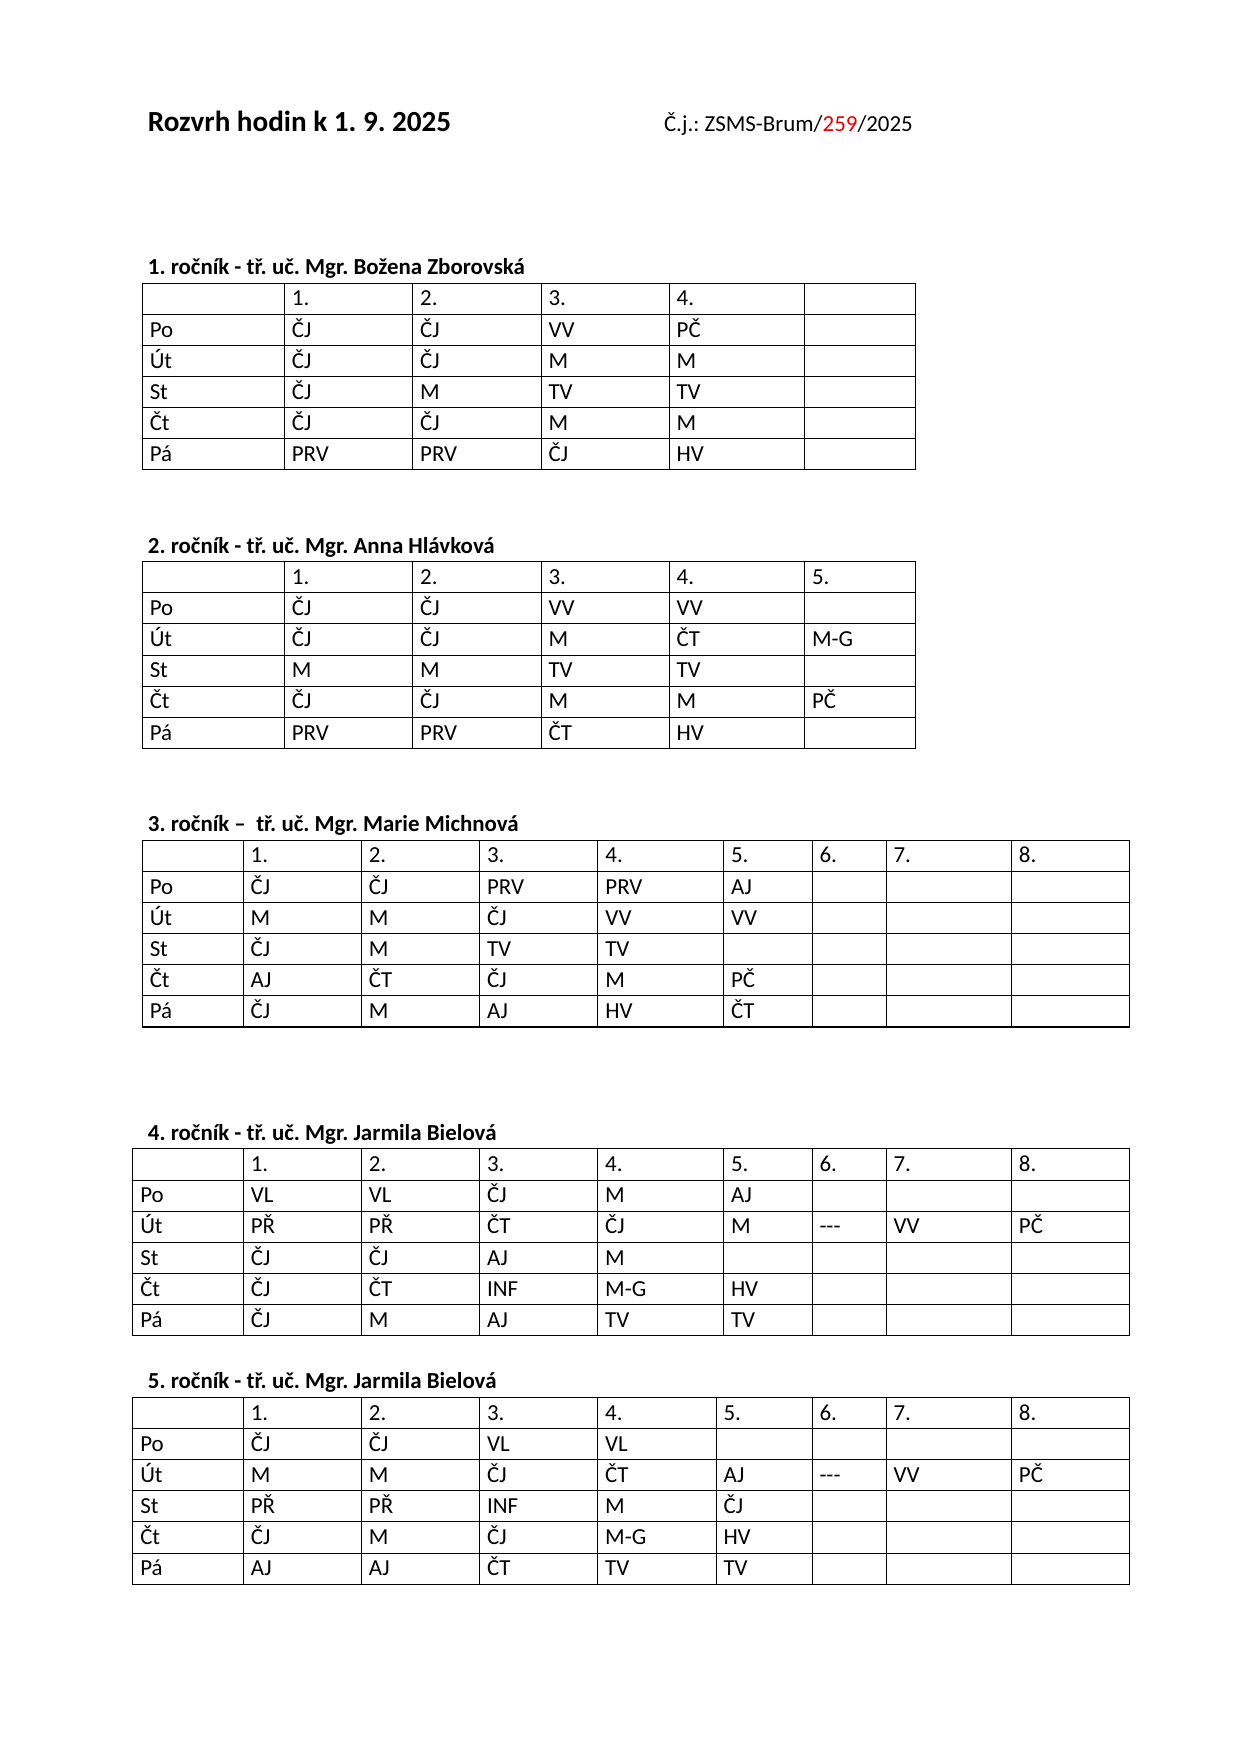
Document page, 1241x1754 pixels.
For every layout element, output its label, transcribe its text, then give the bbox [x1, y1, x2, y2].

table_header 3. [480, 1398, 597, 1428]
table_cell Po [133, 1181, 243, 1211]
table_cell ČJ [598, 1212, 723, 1242]
table_cell ČJ [285, 593, 412, 623]
table_cell PRV [413, 718, 541, 748]
table_cell M [362, 903, 479, 933]
table_cell M [598, 1181, 723, 1211]
text 3. ročník – tř. uč. Mgr. Marie Michnová [148, 809, 1093, 837]
table_cell Út [133, 1460, 243, 1490]
table_header 7. [887, 841, 1011, 871]
table_cell M-G [805, 624, 915, 654]
table_cell Čt [133, 1522, 243, 1552]
table_cell M [362, 934, 479, 964]
table_cell ČJ [413, 346, 541, 376]
table_cell [887, 903, 1011, 933]
table_cell M [244, 1460, 361, 1490]
table_header [143, 562, 284, 592]
table_cell [1012, 1522, 1129, 1552]
table_header 4. [670, 284, 804, 314]
table_cell [813, 1491, 886, 1521]
table_cell VV [542, 315, 669, 345]
table_cell M [362, 1305, 479, 1335]
table_cell ČJ [244, 1429, 361, 1459]
table_header 1. [244, 841, 361, 871]
table_cell TV [598, 1554, 716, 1583]
table_cell INF [480, 1491, 597, 1521]
table_cell ČJ [480, 1181, 597, 1211]
table_cell ČT [480, 1212, 597, 1242]
table_cell ČJ [413, 687, 541, 717]
table_cell [724, 934, 812, 964]
table_cell Po [143, 315, 284, 345]
table_cell PRV [598, 872, 723, 902]
table_cell Po [133, 1429, 243, 1459]
table_cell PRV [285, 718, 412, 748]
table_cell [813, 996, 886, 1026]
table_header 5. [717, 1398, 812, 1428]
table_cell [805, 377, 915, 407]
table_cell AJ [480, 996, 597, 1026]
table_cell VV [542, 593, 669, 623]
table_cell Út [143, 624, 284, 654]
table_cell [1012, 1305, 1129, 1335]
table_cell HV [724, 1274, 812, 1304]
table_cell [1012, 1274, 1129, 1304]
table_cell PČ [805, 687, 915, 717]
table_cell PRV [480, 872, 597, 902]
table_cell [887, 996, 1011, 1026]
table_cell M [598, 1243, 723, 1273]
table_cell AJ [480, 1305, 597, 1335]
table_header [143, 284, 284, 314]
text 5. ročník - tř. uč. Mgr. Jarmila Bielová [148, 1366, 1093, 1394]
table_cell [1012, 996, 1129, 1026]
table_cell AJ [717, 1460, 812, 1490]
table_cell [1012, 1491, 1129, 1521]
table_cell AJ [480, 1243, 597, 1273]
table_cell M [413, 656, 541, 686]
table_cell ČT [362, 965, 479, 995]
table_cell ČJ [285, 315, 412, 345]
table_cell HV [670, 718, 804, 748]
table_cell [805, 439, 915, 469]
table_header 3. [480, 841, 597, 871]
table_cell [805, 315, 915, 345]
table_cell TV [542, 377, 669, 407]
text Rozvrh hodin k 1. 9. 2025 Č.j.: ZSMS-Brum/259/2025 [148, 103, 1093, 139]
table_cell [887, 1181, 1011, 1211]
table_cell M [542, 687, 669, 717]
table_header 1. [285, 284, 412, 314]
table_cell M [362, 1522, 479, 1552]
table_cell ČJ [285, 624, 412, 654]
table_cell [805, 346, 915, 376]
table_cell VL [244, 1181, 361, 1211]
table_cell [1012, 1554, 1129, 1583]
table_cell ČJ [413, 408, 541, 438]
table_cell ČJ [285, 346, 412, 376]
table_cell ČJ [480, 903, 597, 933]
table_header 5. [724, 1149, 812, 1179]
table_header 4. [670, 562, 804, 592]
table_header 1. [244, 1149, 361, 1179]
text 2. ročník - tř. uč. Mgr. Anna Hlávková [148, 531, 1093, 559]
table_cell M [542, 624, 669, 654]
table_header 1. [244, 1398, 361, 1428]
table_cell [887, 1554, 1011, 1583]
table_header 2. [362, 1398, 479, 1428]
table_cell ČJ [362, 1243, 479, 1273]
table_cell ČT [598, 1460, 716, 1490]
table_cell TV [670, 656, 804, 686]
table_header 6. [813, 1398, 886, 1428]
table_cell [813, 1243, 886, 1273]
table_cell [813, 934, 886, 964]
table_header 5. [724, 841, 812, 871]
table_cell [805, 408, 915, 438]
table_cell M [670, 408, 804, 438]
table_header 7. [887, 1149, 1011, 1179]
table_cell INF [480, 1274, 597, 1304]
table_cell [887, 1274, 1011, 1304]
table_cell VV [670, 593, 804, 623]
table_cell --- [813, 1460, 886, 1490]
table_header [805, 284, 915, 314]
table_cell M [598, 1491, 716, 1521]
table_cell [887, 872, 1011, 902]
table_cell Pá [133, 1305, 243, 1335]
table_header 1. [285, 562, 412, 592]
table_cell [813, 872, 886, 902]
text 1. ročník - tř. uč. Mgr. Božena Zborovská [148, 252, 1093, 280]
table_cell ČJ [244, 996, 361, 1026]
table_cell VV [724, 903, 812, 933]
table_cell [724, 1243, 812, 1273]
table_cell PČ [1012, 1212, 1129, 1242]
table_cell St [143, 377, 284, 407]
table_cell [887, 934, 1011, 964]
table_header 3. [480, 1149, 597, 1179]
table_cell TV [542, 656, 669, 686]
table_cell ČJ [413, 624, 541, 654]
text 4. ročník - tř. uč. Mgr. Jarmila Bielová [148, 1118, 1093, 1146]
table_header 2. [362, 1149, 479, 1179]
table_cell M [670, 687, 804, 717]
table_cell Út [143, 346, 284, 376]
table_cell [717, 1429, 812, 1459]
table_cell [805, 593, 915, 623]
table_header 8. [1012, 1398, 1129, 1428]
table_cell ČJ [285, 408, 412, 438]
table_cell TV [717, 1554, 812, 1583]
table_cell Čt [143, 408, 284, 438]
table_header 7. [887, 1398, 1011, 1428]
table_cell [813, 1181, 886, 1211]
table_cell AJ [244, 1554, 361, 1583]
table_cell ČJ [717, 1491, 812, 1521]
table_header 3. [542, 562, 669, 592]
table_cell Čt [143, 687, 284, 717]
table_header 6. [813, 1149, 886, 1179]
table_cell [813, 1429, 886, 1459]
table_cell M [724, 1212, 812, 1242]
table_cell VL [480, 1429, 597, 1459]
table_cell [813, 903, 886, 933]
table_cell [887, 1305, 1011, 1335]
table_cell ČJ [413, 593, 541, 623]
table_cell [805, 718, 915, 748]
table_cell Čt [143, 965, 243, 995]
table_cell PČ [724, 965, 812, 995]
table_cell PRV [285, 439, 412, 469]
table_cell Po [143, 593, 284, 623]
table_header [133, 1398, 243, 1428]
table_cell ČJ [480, 1460, 597, 1490]
table_cell ČJ [413, 315, 541, 345]
table_cell [813, 1554, 886, 1583]
table_cell TV [598, 934, 723, 964]
table_cell Pá [133, 1554, 243, 1583]
table_cell ČT [670, 624, 804, 654]
table_cell M-G [598, 1274, 723, 1304]
table_cell ČJ [362, 1429, 479, 1459]
table_cell St [143, 656, 284, 686]
table_header 3. [542, 284, 669, 314]
table_header 2. [413, 284, 541, 314]
table_cell [813, 1522, 886, 1552]
table_cell --- [813, 1212, 886, 1242]
table_cell Pá [143, 996, 243, 1026]
table_cell M [670, 346, 804, 376]
table_cell M [413, 377, 541, 407]
table_cell AJ [244, 965, 361, 995]
table_cell ČJ [244, 934, 361, 964]
table_cell [887, 1429, 1011, 1459]
table_cell AJ [724, 872, 812, 902]
table_cell M [542, 408, 669, 438]
table_cell VV [887, 1460, 1011, 1490]
table_header 4. [598, 841, 723, 871]
table_cell Pá [143, 718, 284, 748]
table_cell [887, 1491, 1011, 1521]
table_cell M [362, 1460, 479, 1490]
table_cell VV [598, 903, 723, 933]
table_cell TV [670, 377, 804, 407]
table_header 4. [598, 1149, 723, 1179]
table_cell [1012, 872, 1129, 902]
table_header 8. [1012, 1149, 1129, 1179]
table_cell ČJ [542, 439, 669, 469]
table_cell M [362, 996, 479, 1026]
table_cell [805, 656, 915, 686]
table_cell TV [480, 934, 597, 964]
table_header 2. [413, 562, 541, 592]
table_header [143, 841, 243, 871]
table_cell PŘ [362, 1491, 479, 1521]
table_cell ČJ [244, 1305, 361, 1335]
table_cell [1012, 903, 1129, 933]
table_cell PRV [413, 439, 541, 469]
table_cell ČJ [480, 965, 597, 995]
table_cell St [143, 934, 243, 964]
table_cell PČ [670, 315, 804, 345]
table_cell M [285, 656, 412, 686]
table_cell HV [717, 1522, 812, 1552]
table_cell ČJ [362, 872, 479, 902]
table_cell ČJ [244, 872, 361, 902]
table_cell [887, 1243, 1011, 1273]
table_header 8. [1012, 841, 1129, 871]
table_cell HV [670, 439, 804, 469]
table_cell Pá [143, 439, 284, 469]
table_cell M [542, 346, 669, 376]
table_cell [813, 1305, 886, 1335]
table_cell [1012, 934, 1129, 964]
table_cell ČJ [480, 1522, 597, 1552]
table_cell ČJ [244, 1522, 361, 1552]
table_header 4. [598, 1398, 716, 1428]
table_cell VL [598, 1429, 716, 1459]
table_header 5. [805, 562, 915, 592]
table_cell Út [133, 1212, 243, 1242]
table_cell AJ [362, 1554, 479, 1583]
table_cell M [598, 965, 723, 995]
table_cell M-G [598, 1522, 716, 1552]
table_cell ČT [480, 1554, 597, 1583]
table_cell ČJ [244, 1274, 361, 1304]
table_cell ČT [362, 1274, 479, 1304]
table_cell Po [143, 872, 243, 902]
table_cell St [133, 1491, 243, 1521]
table_cell ČJ [244, 1243, 361, 1273]
table_cell AJ [724, 1181, 812, 1211]
table_cell [1012, 1181, 1129, 1211]
table_cell ČT [724, 996, 812, 1026]
table_cell St [133, 1243, 243, 1273]
table_cell ČT [542, 718, 669, 748]
table_cell TV [724, 1305, 812, 1335]
table_cell [887, 965, 1011, 995]
table_cell VL [362, 1181, 479, 1211]
table_cell PŘ [244, 1212, 361, 1242]
table_cell ČJ [285, 377, 412, 407]
table_cell [1012, 965, 1129, 995]
table_cell PŘ [362, 1212, 479, 1242]
table_cell ČJ [285, 687, 412, 717]
table_cell Čt [133, 1274, 243, 1304]
table_cell [813, 965, 886, 995]
table_cell [1012, 1429, 1129, 1459]
table_header [133, 1149, 243, 1179]
table_cell TV [598, 1305, 723, 1335]
table_cell VV [887, 1212, 1011, 1242]
table_cell Út [143, 903, 243, 933]
table_cell [813, 1274, 886, 1304]
table_cell HV [598, 996, 723, 1026]
table_cell PŘ [244, 1491, 361, 1521]
table_header 6. [813, 841, 886, 871]
table_cell M [244, 903, 361, 933]
table_header 2. [362, 841, 479, 871]
table_cell PČ [1012, 1460, 1129, 1490]
table_cell [887, 1522, 1011, 1552]
table_cell [1012, 1243, 1129, 1273]
